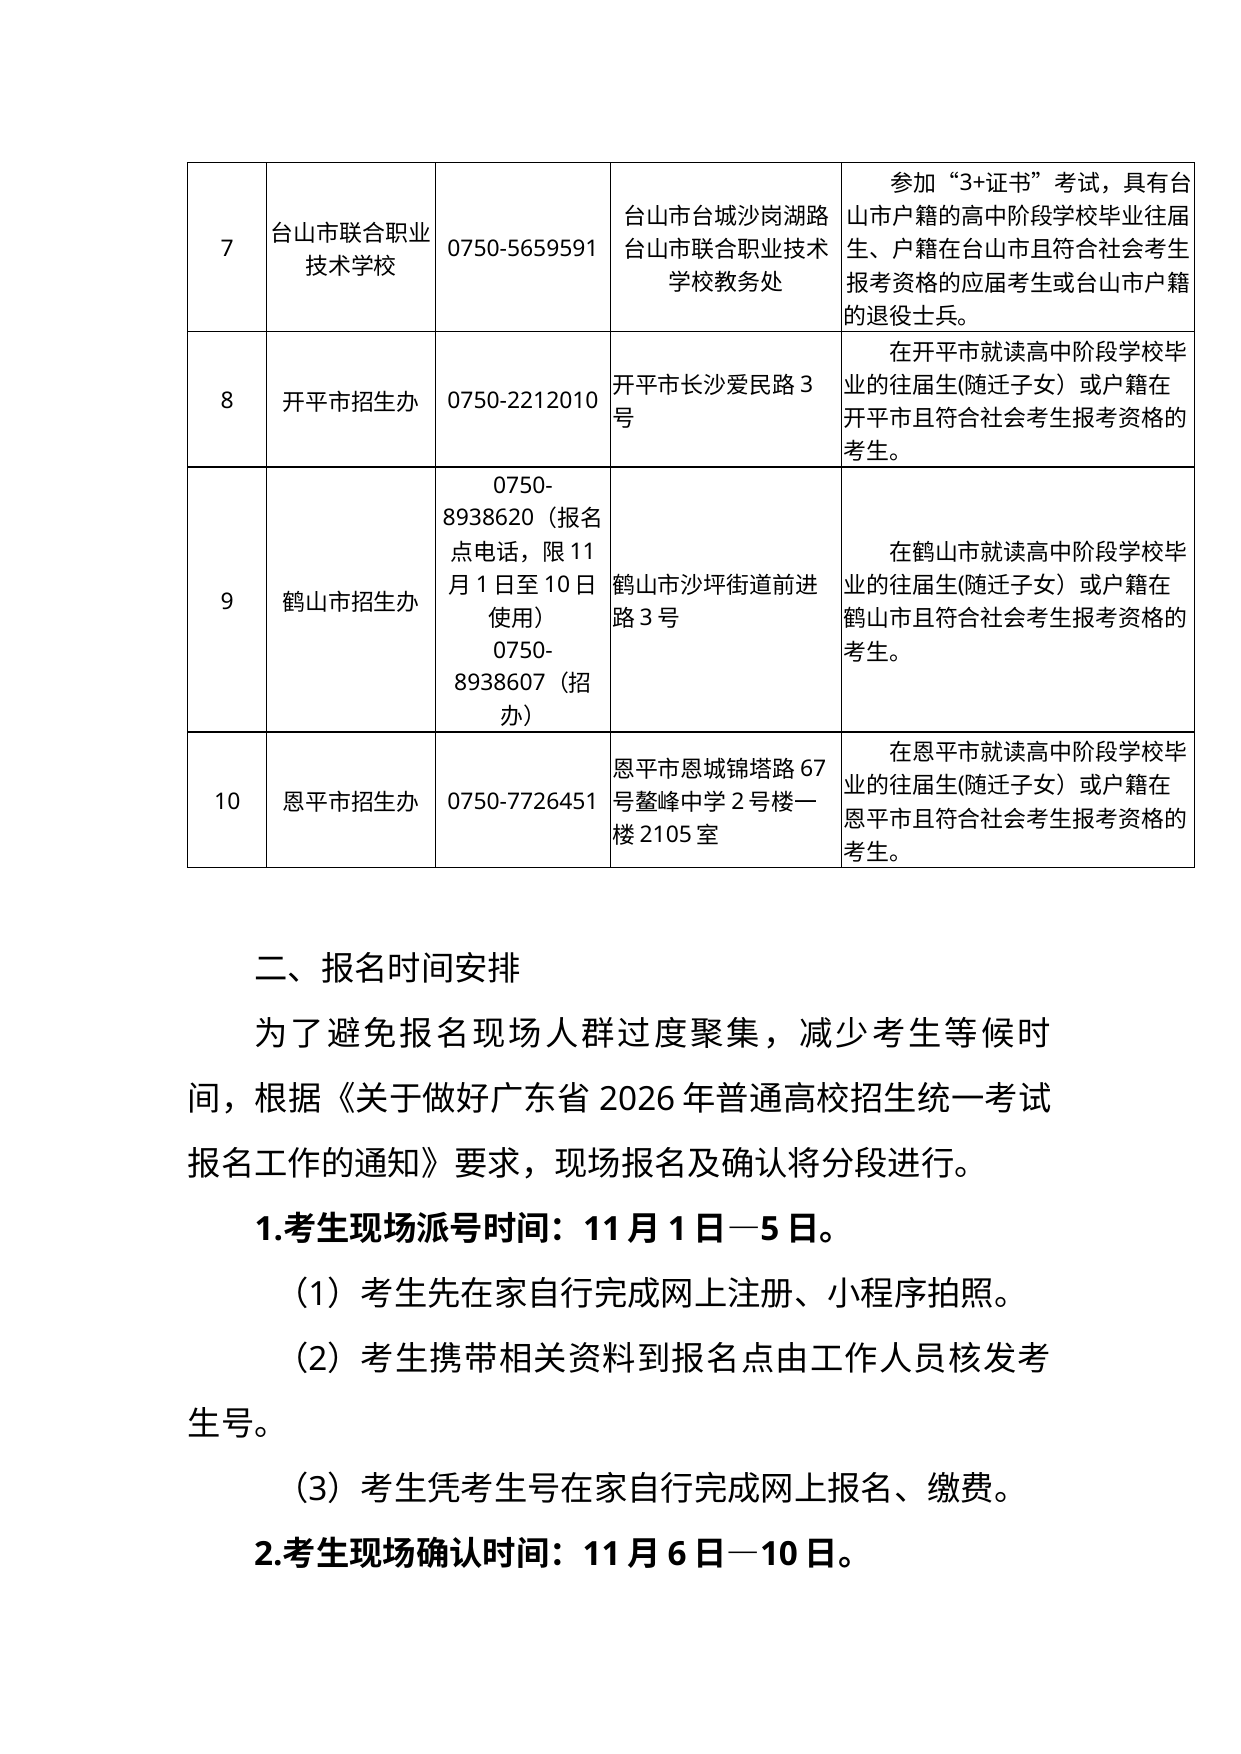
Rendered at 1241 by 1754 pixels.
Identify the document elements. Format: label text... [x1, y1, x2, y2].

table_cell 10 [188, 733, 266, 867]
table_cell 在鹤山市就读高中阶段学校毕业的往届生(随迁子女）或户籍在鹤山市且符合社会考生报考资格的考生。 [842, 468, 1194, 731]
table_cell 恩平市招生办 [267, 733, 435, 867]
table_cell 9 [188, 468, 266, 731]
table_cell 台山市联合职业技术学校 [267, 163, 435, 331]
table_cell 开平市招生办 [267, 332, 435, 466]
table_cell 0750-5659591 [436, 163, 610, 331]
table_cell 开平市长沙爱民路3号 [611, 332, 841, 466]
table_cell 0750-8938620（报名点电话，限11月1日至10日使用） 0750-8938607（招办） [436, 468, 610, 731]
table_cell 0750-2212010 [436, 332, 610, 466]
list 2.考生现场确认时间：11月6日—10日。 [231, 1518, 1053, 1583]
table_cell 参加“3+证书”考试，具有台山市户籍的高中阶段学校毕业往届生、户籍在台山市且符合社会考生报考资格的应届考生或台山市户籍 的退役士兵。 [842, 163, 1194, 331]
list 1.考生现场派号时间：11月1日—5日。 [187, 1193, 1053, 1258]
table_cell 鹤山市招生办 [267, 468, 435, 731]
table_cell 在开平市就读高中阶段学校毕业的往届生(随迁子女）或户籍在开平市且符合社会考生报考资格的考生。 [842, 332, 1194, 466]
list 考生凭考生号在家自行完成网上报名、缴费。 [187, 1453, 1053, 1518]
text 为了避免报名现场人群过度聚集，减少考生等候时间，根据《关于做好广东省2026年普通高校招生统一考试报名工作的通知》要求，现场报名及确认将分段进行。 [187, 998, 1053, 1193]
table_cell 7 [188, 163, 266, 331]
list 考生先在家自行完成网上注册、小程序拍照。 [187, 1258, 1053, 1323]
table_cell 在恩平市就读高中阶段学校毕业的往届生(随迁子女）或户籍在恩平市且符合社会考生报考资格的考生。 [842, 733, 1194, 867]
table_cell 0750-7726451 [436, 733, 610, 867]
text 二、报名时间安排 [187, 933, 1053, 998]
table_cell 鹤山市沙坪街道前进路3号 [611, 468, 841, 731]
table_cell 8 [188, 332, 266, 466]
list 考生携带相关资料到报名点由工作人员核发考生号。 [187, 1323, 1053, 1453]
table_cell 恩平市恩城锦塔路67号鳌峰中学2号楼一楼2105室 [611, 733, 841, 867]
table_cell 台山市台城沙岗湖路台山市联合职业技术学校教务处 [611, 163, 841, 331]
